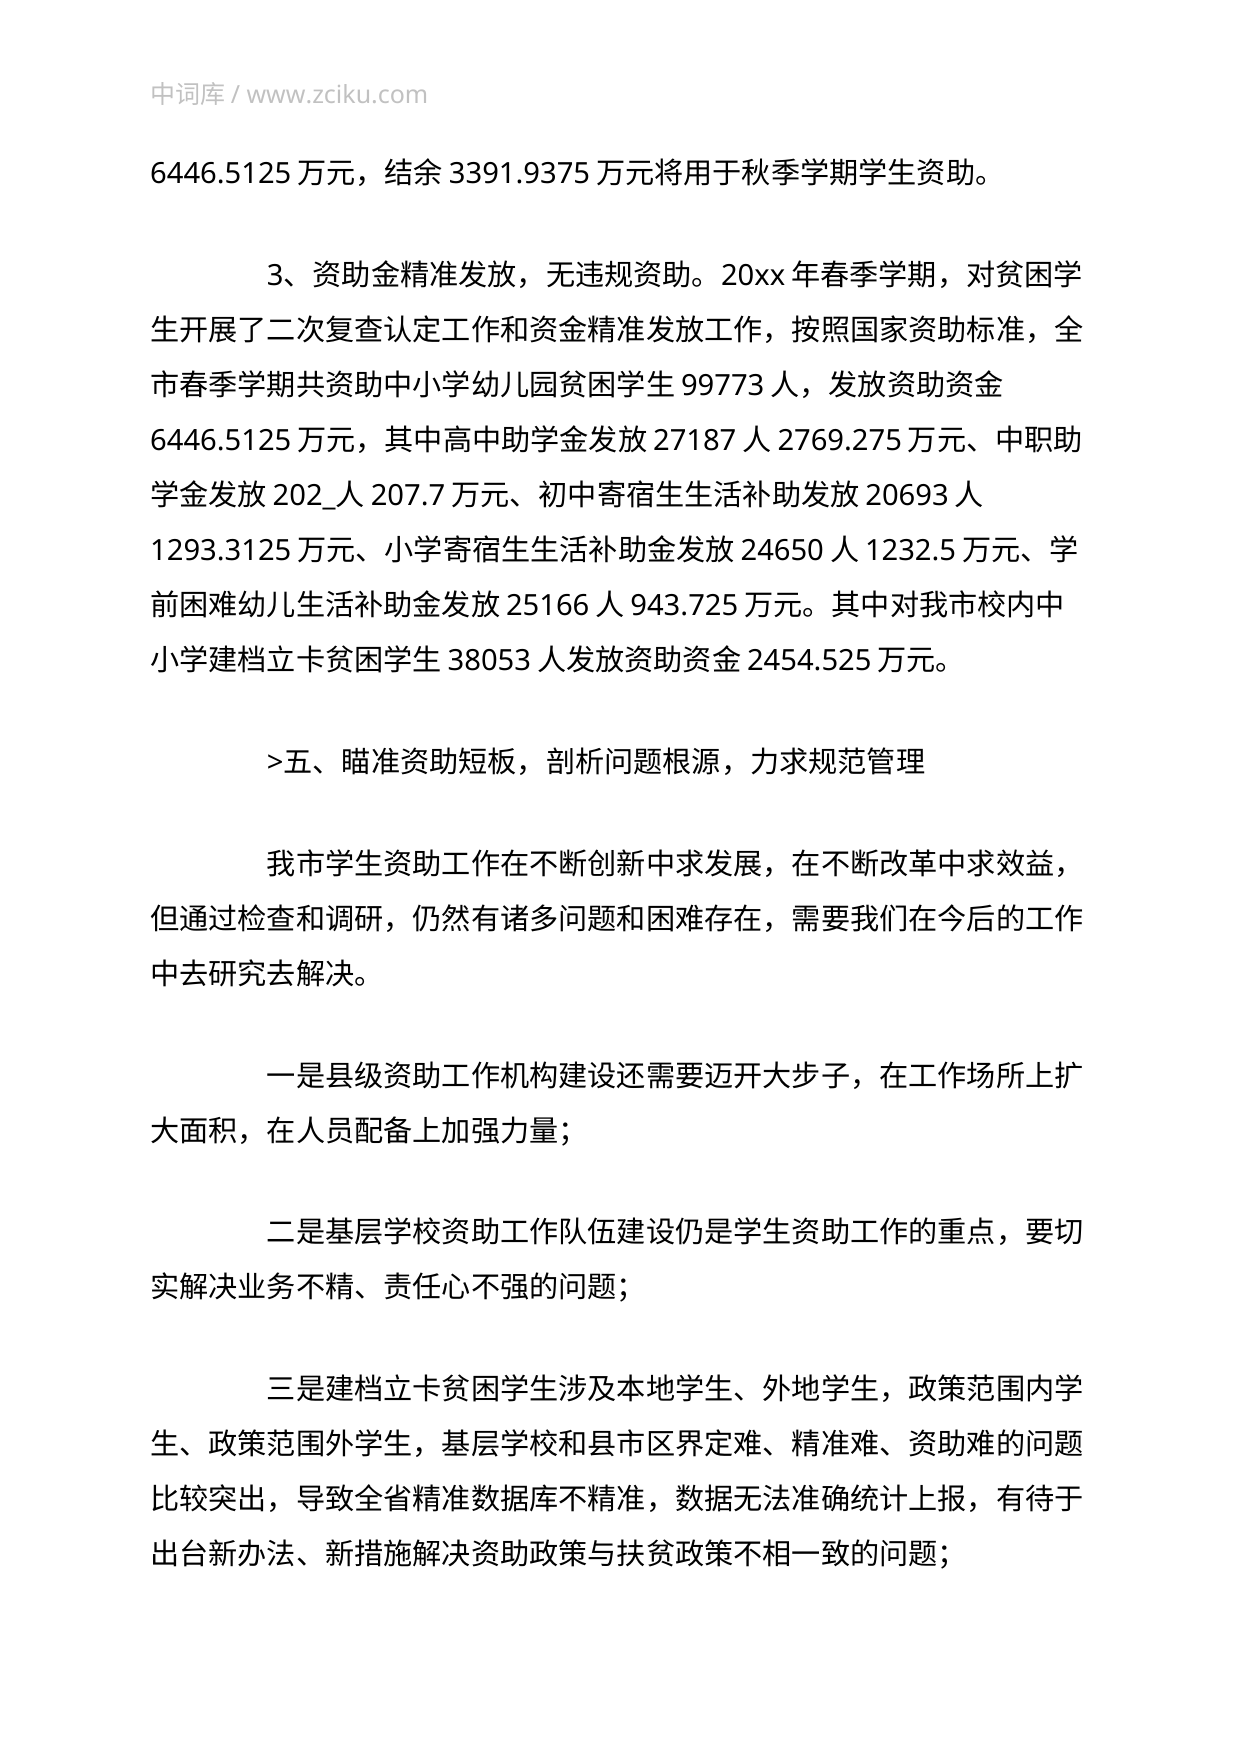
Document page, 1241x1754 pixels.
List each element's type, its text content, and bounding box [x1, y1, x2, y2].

text 二是基层学校资助工作队伍建设仍是学生资助工作的重点，要切实解决业务不精、责任心不强的问题； [150, 1209, 1090, 1306]
text 一是县级资助工作机构建设还需要迈开大步子，在工作场所上扩大面积，在人员配备上加强力量； [150, 1052, 1090, 1149]
text 我市学生资助工作在不断创新中求发展，在不断改革中求效益，但通过检查和调研，仍然有诸多问题和困难存在，需要我们在今后的工作中去研究去解决。 [150, 841, 1090, 993]
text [150, 150, 1090, 192]
text >五、瞄准资助短板，剖析问题根源，力求规范管理 [150, 739, 1090, 781]
text 3、资助金精准发放，无违规资助。20xx年春季学期，对贫困学生开展了二次复查认定工作和资金精准发放工作，按照国家资助标准，全市春季学期共资助中小学幼儿园贫困学生99773人，发放资助资金6446.5125万元，其中高中助学金发放27187人2769.275万元、中职助学金发放202_人207.7万元、初中寄宿生生活补助发放20693人1293.3125万元、小学寄宿生生活补助金发放24650人1232.5万元、学前困难幼儿生活补助金发放25166人943.725万元。其中对我市校内中小学建档立卡贫困学生38053人发放资助资金2454.525万元。 [150, 252, 1090, 679]
text 三是建档立卡贫困学生涉及本地学生、外地学生，政策范围内学生、政策范围外学生，基层学校和县市区界定难、精准难、资助难的问题比较突出，导致全省精准数据库不精准，数据无法准确统计上报，有待于出台新办法、新措施解决资助政策与扶贫政策不相一致的问题； [150, 1366, 1090, 1573]
